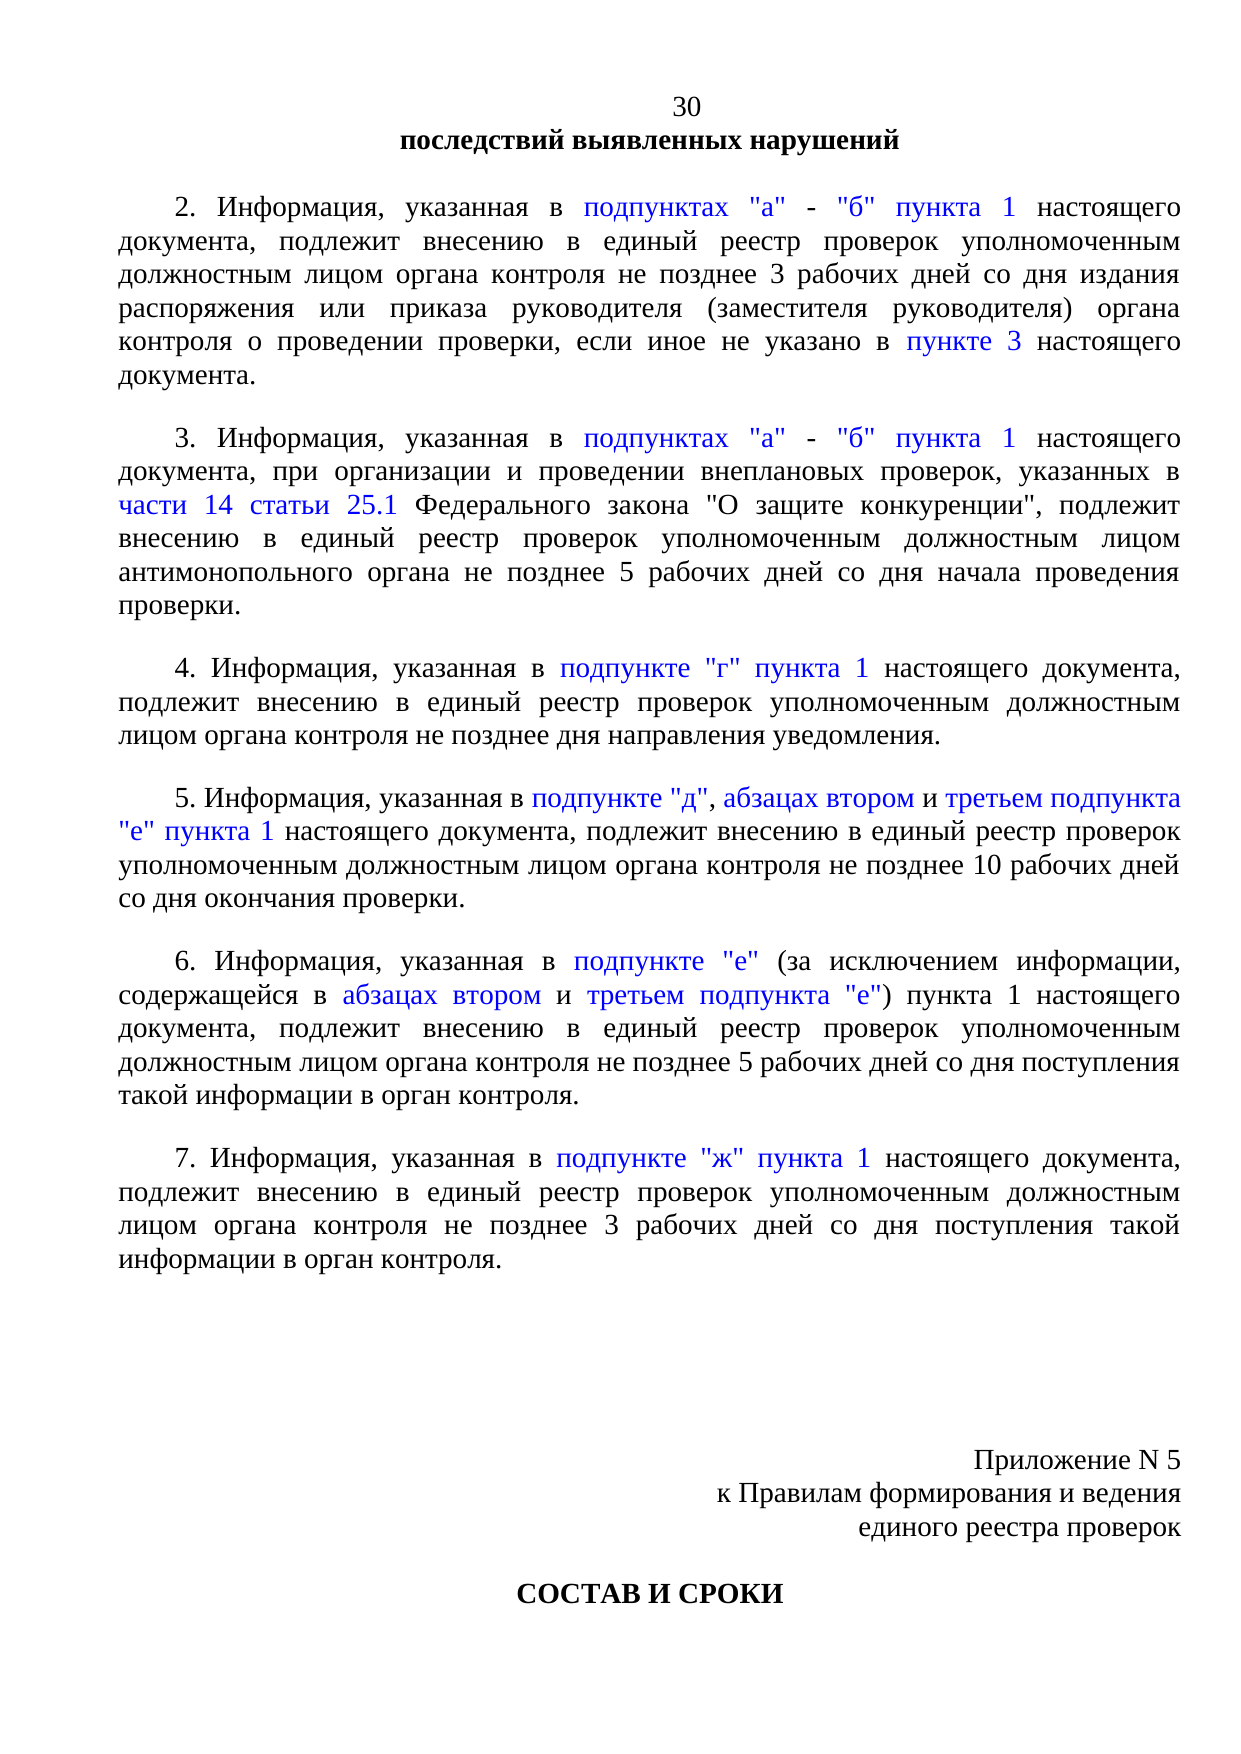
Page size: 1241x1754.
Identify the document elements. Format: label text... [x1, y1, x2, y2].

text 3. Информация, указанная в подпунктах "а" - "б" пункта 1 настоящего документа, при организации и проведении внеплановых проверок, указанных в части 14 статьи 25.1 Федерального закона "О защите конкуренции", подлежит внесению в единый реестр проверок уполномоченным должностным лицом антимонопольного органа не позднее 5 рабочих дней со дня начала проведения проверки. [118, 420, 1181, 621]
text Приложение N 5 [118, 1442, 1181, 1476]
text единого реестра проверок [118, 1509, 1181, 1543]
text 5. Информация, указанная в подпункте "д", абзацах втором и третьем подпункта "е" пункта 1 настоящего документа, подлежит внесению в единый реестр проверок уполномоченным должностным лицом органа контроля не позднее 10 рабочих дней со дня окончания проверки. [118, 780, 1181, 914]
text 6. Информация, указанная в подпункте "е" (за исключением информации, содержащейся в абзацах втором и третьем подпункта "е") пункта 1 настоящего документа, подлежит внесению в единый реестр проверок уполномоченным должностным лицом органа контроля не позднее 5 рабочих дней со дня поступления такой информации в орган контроля. [118, 943, 1181, 1111]
title последствий выявленных нарушений [118, 122, 1181, 156]
text 2. Информация, указанная в подпунктах "а" - "б" пункта 1 настоящего документа, подлежит внесению в единый реестр проверок уполномоченным должностным лицом органа контроля не позднее 3 рабочих дней со дня издания распоряжения или приказа руководителя (заместителя руководителя) органа контроля о проведении проверки, если иное не указано в пункте 3 настоящего документа. [118, 189, 1181, 391]
text 4. Информация, указанная в подпункте "г" пункта 1 настоящего документа, подлежит внесению в единый реестр проверок уполномоченным должностным лицом органа контроля не позднее дня направления уведомления. [118, 650, 1181, 751]
text к Правилам формирования и ведения [118, 1476, 1181, 1509]
title СОСТАВ И СРОКИ [118, 1576, 1181, 1610]
text 7. Информация, указанная в подпункте "ж" пункта 1 настоящего документа, подлежит внесению в единый реестр проверок уполномоченным должностным лицом органа контроля не позднее 3 рабочих дней со дня поступления такой информации в орган контроля. [118, 1140, 1181, 1274]
